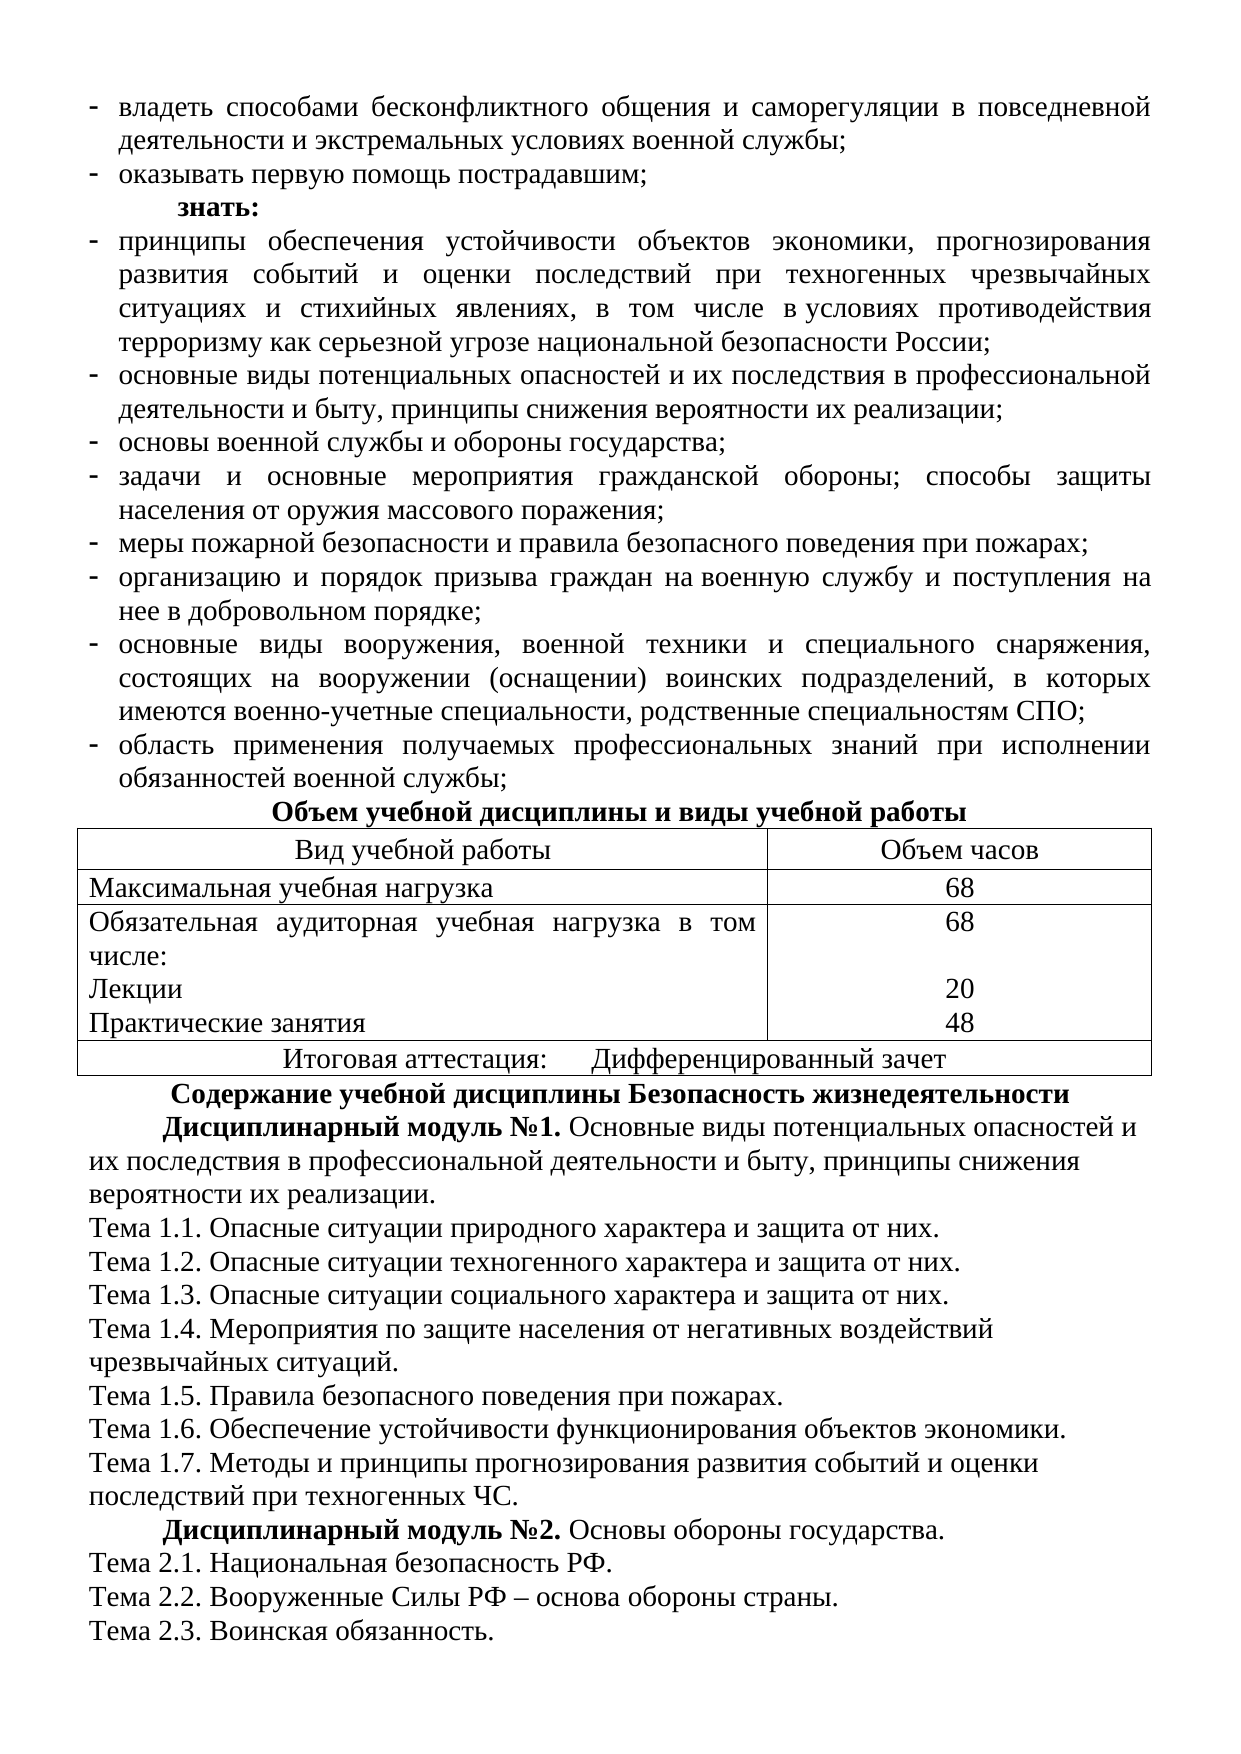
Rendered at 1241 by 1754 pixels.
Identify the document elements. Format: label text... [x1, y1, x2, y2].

list основы военной службы и обороны государства; [89, 424, 1152, 458]
list владеть способами бесконфликтного общения и саморегуляции в повседневной деятельности и экстремальных условиях военной службы; [89, 89, 1152, 156]
table_cell 68 [768, 870, 1151, 903]
text Тема 2.1. Национальная безопасность РФ. [89, 1546, 1152, 1579]
list меры пожарной безопасности и правила безопасного поведения при пожарах; [89, 525, 1152, 559]
text Тема 1.7. Методы и принципы прогнозирования развития событий и оценки последствий при техногенных ЧС. [89, 1445, 1152, 1512]
text Тема 2.2. Вооруженные Силы РФ – основа обороны страны. [89, 1579, 1152, 1613]
text Тема 2.3. Воинская обязанность. [89, 1613, 1152, 1646]
list организацию и порядок призыва граждан на военную службу и поступления на нее в добровольном порядке; [89, 559, 1152, 626]
text Тема 1.2. Опасные ситуации техногенного характера и защита от них. [89, 1244, 1152, 1277]
table_cell 68 20 48 [768, 905, 1151, 1040]
text Тема 1.4. Мероприятия по защите населения от негативных воздействий чрезвычайных ситуаций. [89, 1311, 1152, 1378]
list основные виды вооружения, военной техники и специального снаряжения, состоящих на вооружении (оснащении) воинских подразделений, в которых имеются военно-учетные специальности, родственные специальностям СПО; [89, 626, 1152, 727]
table_cell Максимальная учебная нагрузка [78, 870, 767, 903]
text Дисциплинарный модуль №2. Основы обороны государства. [89, 1512, 1152, 1546]
text знать: [89, 189, 1171, 223]
table_header Объем часов [768, 829, 1151, 869]
list оказывать первую помощь пострадавшим; [89, 156, 1152, 189]
text Тема 1.6. Обеспечение устойчивости функционирования объектов экономики. [89, 1411, 1152, 1445]
list задачи и основные мероприятия гражданской обороны; способы защиты населения от оружия массового поражения; [89, 458, 1152, 525]
list принципы обеспечения устойчивости объектов экономики, прогнозирования развития событий и оценки последствий при техногенных чрезвычайных ситуациях и стихийных явлениях, в том числе в условиях противодействия терроризму как серьезной угрозе национальной безопасности России; [89, 223, 1152, 357]
text Содержание учебной дисциплины Безопасность жизнедеятельности [89, 1076, 1152, 1109]
table_cell Итоговая аттестация: Дифференцированный зачет [78, 1041, 1151, 1075]
text Объем учебной дисциплины и виды учебной работы [87, 794, 1152, 828]
list основные виды потенциальных опасностей и их последствия в профессиональной деятельности и быту, принципы снижения вероятности их реализации; [89, 357, 1152, 424]
table_cell Обязательная аудиторная учебная нагрузка в том числе: Лекции Практические занятия [78, 905, 767, 1040]
text Тема 1.5. Правила безопасного поведения при пожарах. [89, 1378, 1152, 1411]
text Тема 1.3. Опасные ситуации социального характера и защита от них. [89, 1277, 1152, 1311]
text Дисциплинарный модуль №1. Основные виды потенциальных опасностей и их последствия в профессиональной деятельности и быту, принципы снижения вероятности их реализации. [89, 1109, 1152, 1210]
list область применения получаемых профессиональных знаний при исполнении обязанностей военной службы; [89, 727, 1152, 794]
table_header Вид учебной работы [78, 829, 767, 869]
text Тема 1.1. Опасные ситуации природного характера и защита от них. [89, 1210, 1152, 1244]
